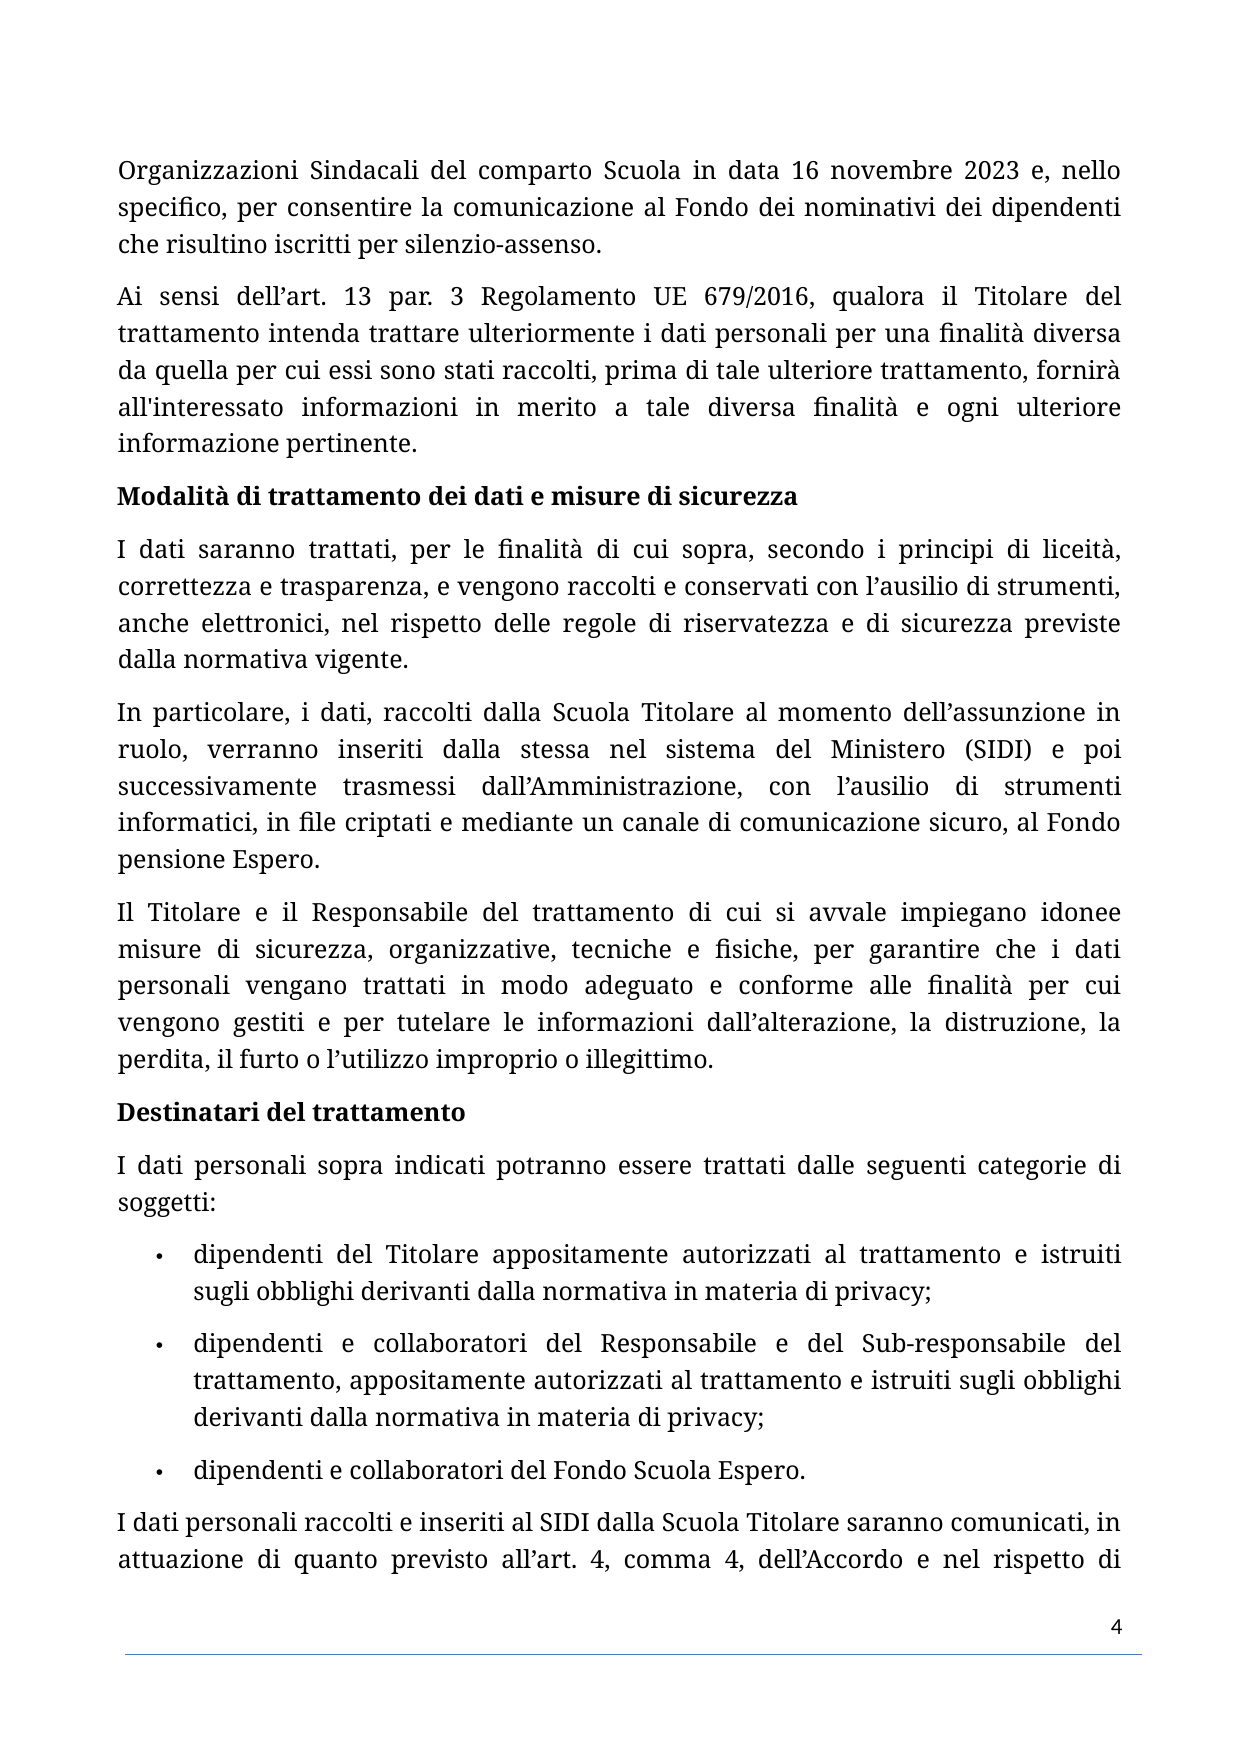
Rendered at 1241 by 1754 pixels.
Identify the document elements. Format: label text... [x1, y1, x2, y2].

text Ai sensi dell’art. 13 par. 3 Regolamento UE 679/2016, qualora il Titolare del trattamento intenda trattare ulteriormente i dati personali per una finalità diversa da quella per cui essi sono stati raccolti, prima di tale ulteriore trattamento, fornirà all'interessato informazioni in merito a tale diversa finalità e ogni ulteriore informazione pertinente. [117, 279, 1122, 460]
text Il Titolare e il Responsabile del trattamento di cui si avvale impiegano idonee misure di sicurezza, organizzative, tecniche e fisiche, per garantire che i dati personali vengano trattati in modo adeguato e conforme alle finalità per cui vengono gestiti e per tutelare le informazioni dall’alterazione, la distruzione, la perdita, il furto o l’utilizzo improprio o illegittimo. [117, 894, 1122, 1076]
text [117, 153, 1122, 260]
list dipendenti del Titolare appositamente autorizzati al trattamento e istruiti sugli obblighi derivanti dalla normativa in materia di privacy; [156, 1237, 1122, 1308]
subtitle Destinatari del trattamento [117, 1094, 1122, 1128]
list dipendenti e collaboratori del Responsabile e del Sub-responsabile del trattamento, appositamente autorizzati al trattamento e istruiti sugli obblighi derivanti dalla normativa in materia di privacy; [156, 1326, 1122, 1434]
text I dati saranno trattati, per le finalità di cui sopra, secondo i principi di liceità, correttezza e trasparenza, e vengono raccolti e conservati con l’ausilio di strumenti, anche elettronici, nel rispetto delle regole di riservatezza e di sicurezza previste dalla normativa vigente. [117, 532, 1122, 676]
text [117, 1505, 1122, 1576]
text In particolare, i dati, raccolti dalla Scuola Titolare al momento dell’assunzione in ruolo, verranno inseriti dalla stessa nel sistema del Ministero (SIDI) e poi successivamente trasmessi dall’Amministrazione, con l’ausilio di strumenti informatici, in file criptati e mediante un canale di comunicazione sicuro, al Fondo pensione Espero. [117, 695, 1122, 876]
text I dati personali sopra indicati potranno essere trattati dalle seguenti categorie di soggetti: [117, 1147, 1122, 1218]
subtitle Modalità di trattamento dei dati e misure di sicurezza [117, 479, 1122, 513]
list dipendenti e collaboratori del Fondo Scuola Espero. [156, 1452, 1122, 1486]
